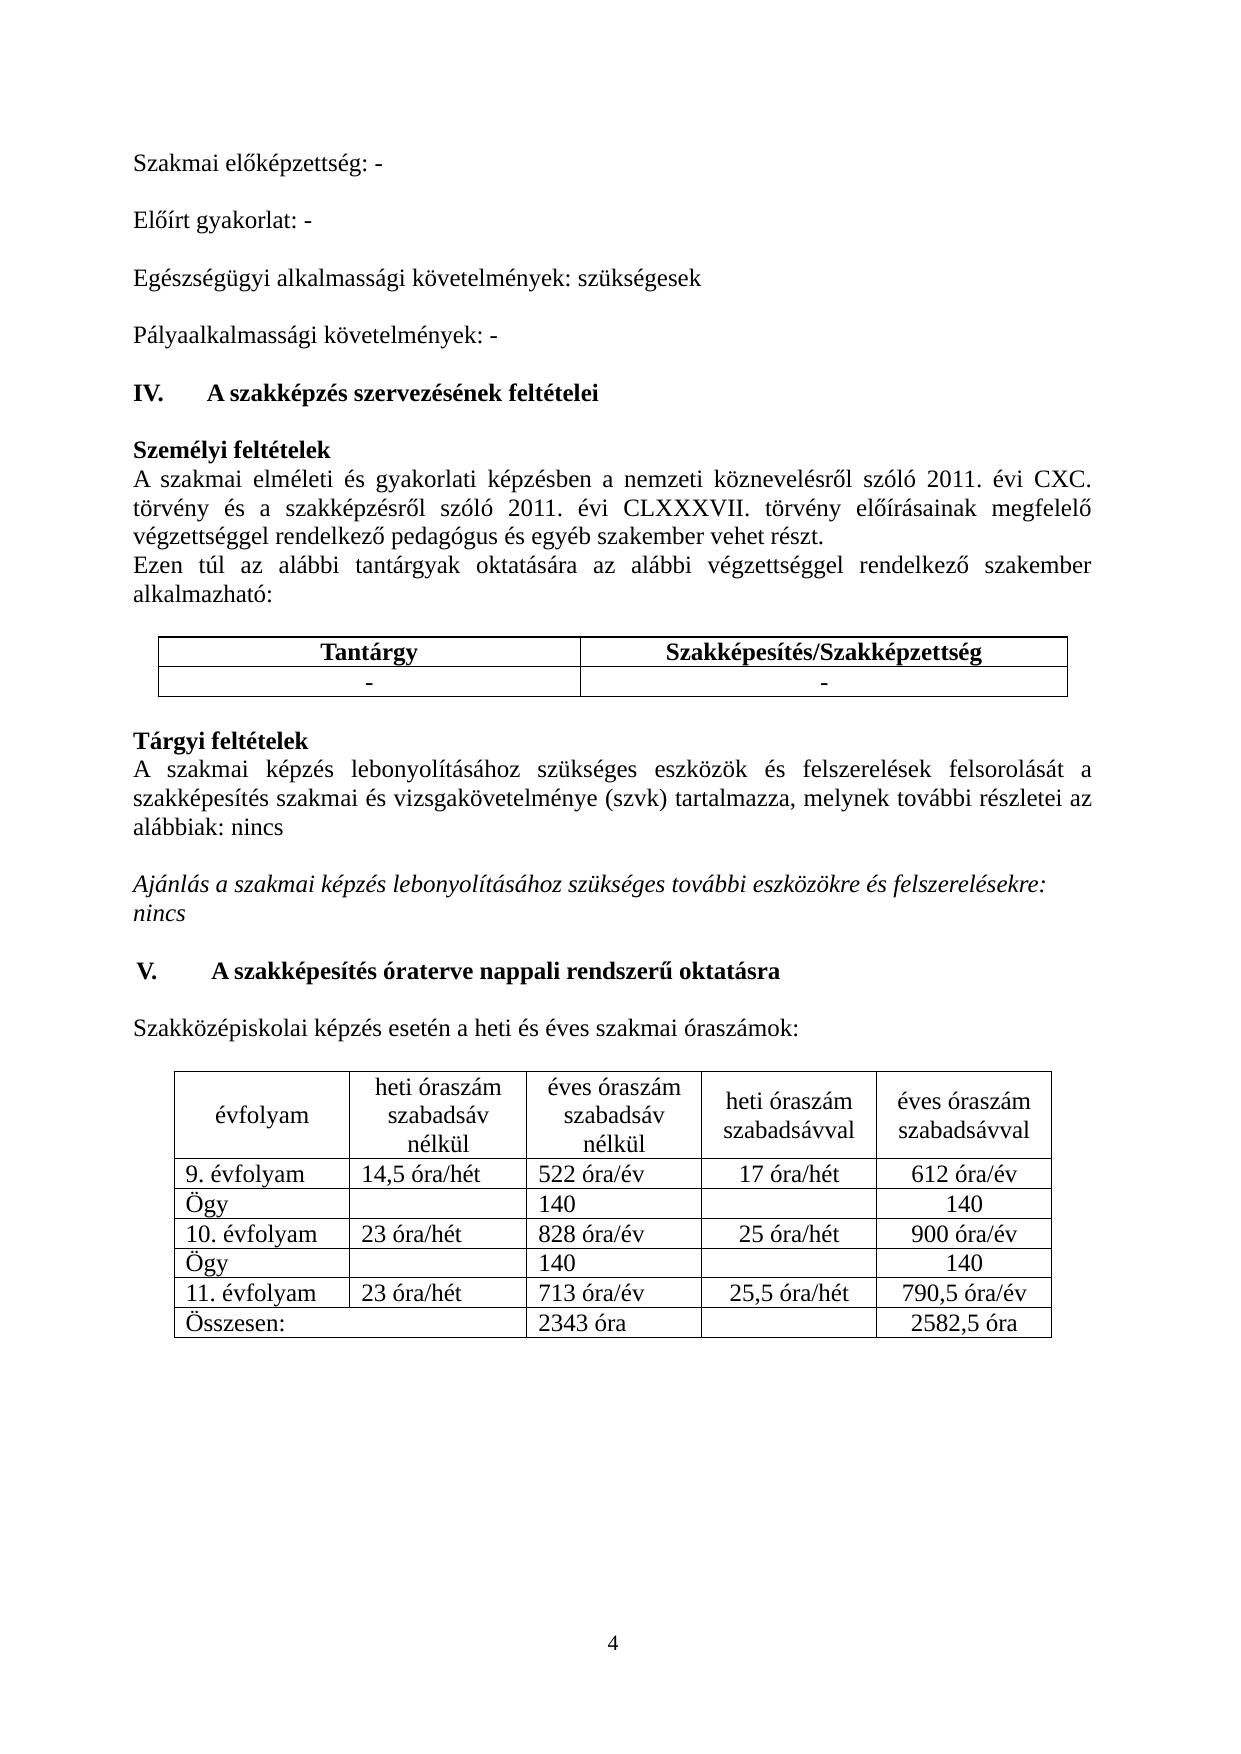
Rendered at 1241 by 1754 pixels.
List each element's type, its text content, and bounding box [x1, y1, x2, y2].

table_header Szakképesítés/Szakképzettség [581, 638, 1067, 666]
text Egészségügyi alkalmassági követelmények: szükségesek [133, 263, 1093, 291]
table_cell [516, 1249, 526, 1277]
text Szakmai előképzettség: - [133, 148, 1093, 176]
text Előírt gyakorlat: - [133, 205, 1093, 234]
text A szakmai képzés lebonyolításához szükséges eszközök és felszerelések felsorolását a szakképesítés szakmai és vizsgakövetelménye (szvk) tartalmazza, melynek további részletei az alábbiak: nincs [133, 754, 1093, 841]
table_cell [702, 1308, 713, 1337]
text Ezen túl az alábbi tantárgyak oktatására az alábbi végzettséggel rendelkező szakember alkalmazható: [133, 550, 1093, 608]
table_cell - [159, 667, 580, 696]
text A szakmai elméleti és gyakorlati képzésben a nemzeti köznevelésről szóló 2011. évi CXC. törvény és a szakképzésről szóló 2011. évi CLXXXVII. törvény előírásainak megfelelő végzettséggel rendelkező pedagógus és egyéb szakember vehet részt. [133, 464, 1093, 550]
text Szakközépiskolai képzés esetén a heti és éves szakmai óraszámok: [133, 1013, 1093, 1042]
table_cell - [581, 667, 1067, 696]
text Pályaalkalmassági követelmények: - [133, 320, 1093, 349]
table_header Tantárgy [159, 638, 580, 666]
table_cell [702, 1189, 713, 1218]
table_cell [865, 1189, 876, 1218]
table_header éves óraszám szabadsávval [877, 1072, 1051, 1158]
table_cell [865, 1308, 876, 1337]
text Személyi feltételek [133, 435, 1093, 464]
table_cell [702, 1249, 713, 1277]
table_cell [516, 1189, 526, 1218]
table_cell [865, 1249, 876, 1277]
table_cell [350, 1189, 361, 1218]
table_header évfolyam [175, 1072, 349, 1158]
list A szakképesítés óraterve nappali rendszerű oktatásra [136, 956, 1093, 984]
text Tárgyi feltételek [133, 726, 1093, 754]
text nincs [133, 898, 1093, 927]
table_header heti óraszám szabadsávval [702, 1072, 876, 1158]
table_cell [350, 1249, 361, 1277]
text Ajánlás a szakmai képzés lebonyolításához szükséges további eszközökre és felszerelésekre: [133, 869, 1093, 898]
text IV. A szakképzés szervezésének feltételei [133, 378, 1093, 406]
